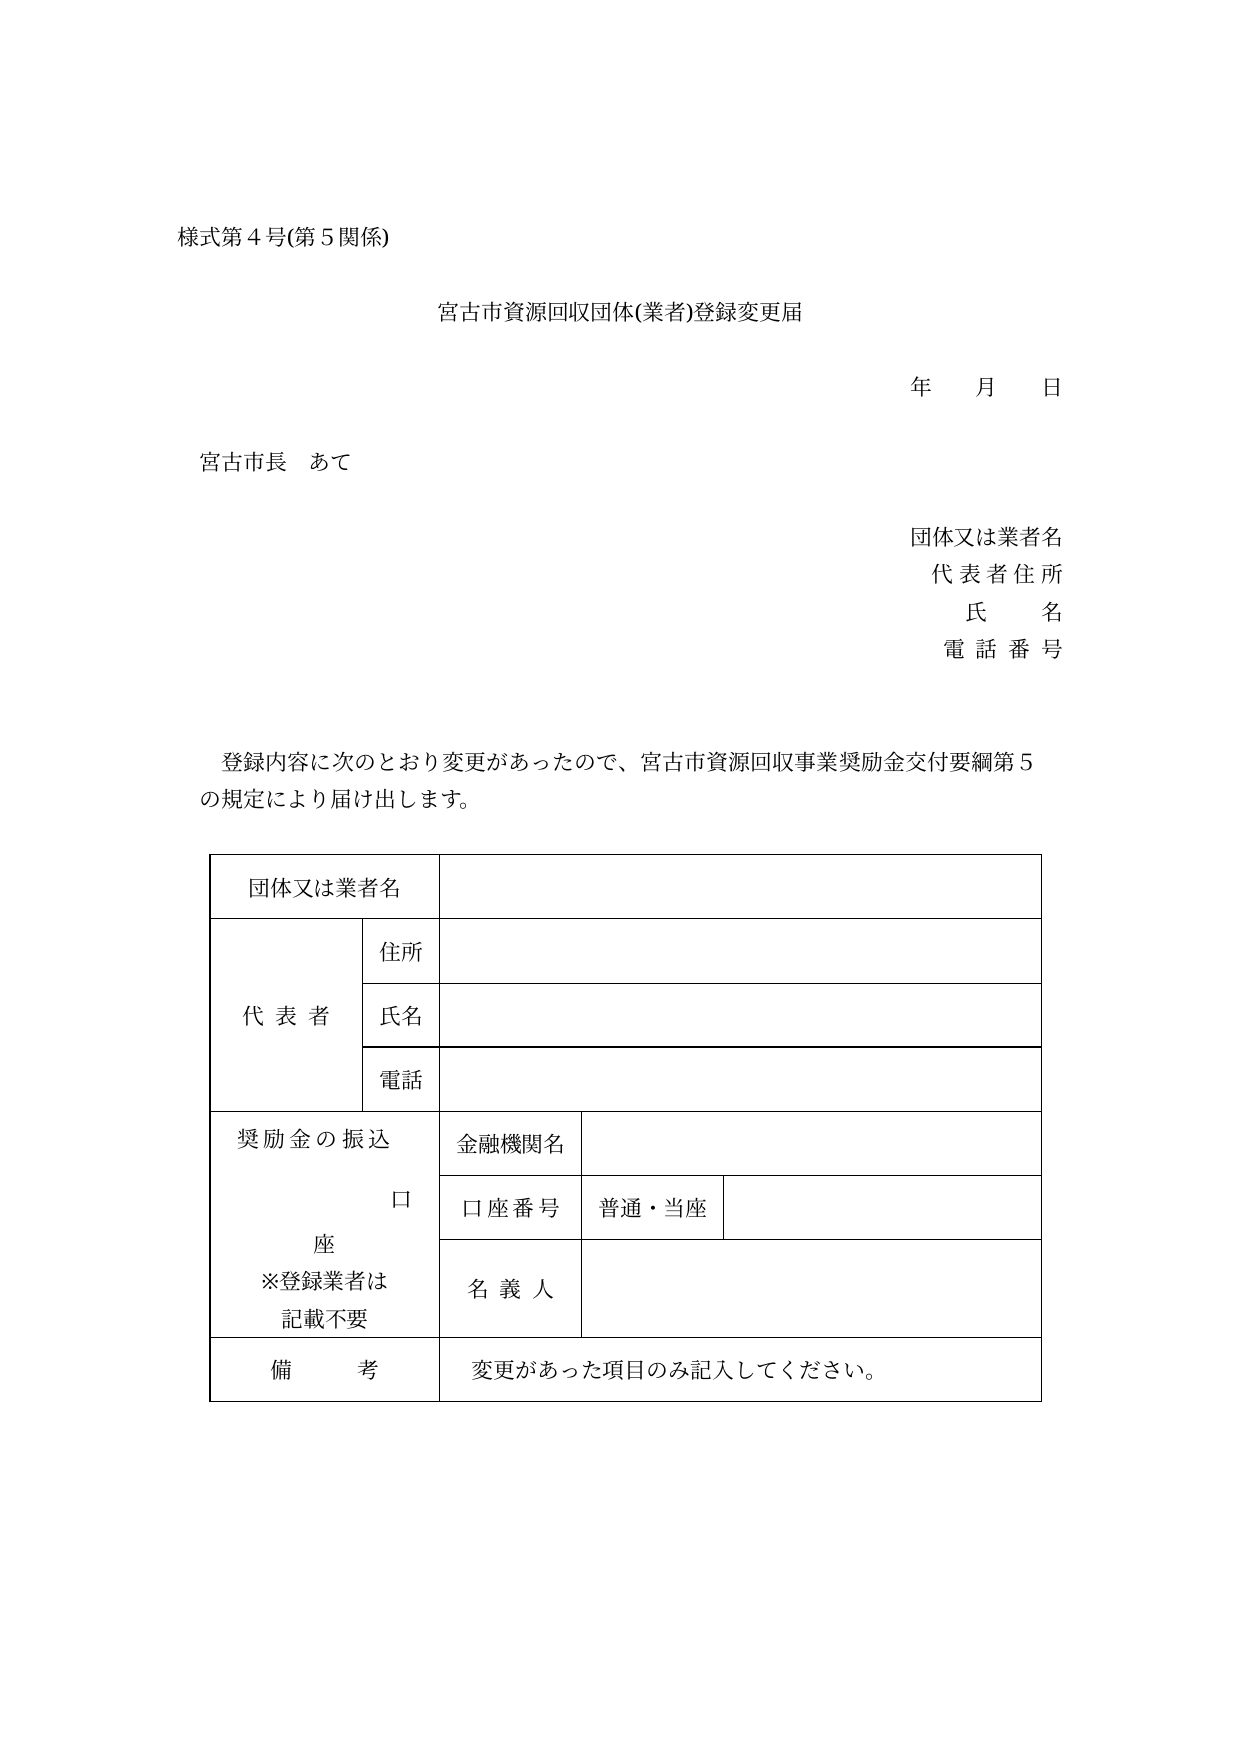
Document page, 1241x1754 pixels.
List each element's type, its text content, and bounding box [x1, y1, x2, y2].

table_cell [440, 984, 1041, 1046]
text 年 月 日 [177, 367, 1063, 404]
table_cell 口座番号 [440, 1176, 581, 1239]
table_cell 住所 [363, 919, 439, 982]
table_cell 備考 [211, 1338, 439, 1401]
table_cell 普通・当座 [582, 1176, 723, 1239]
text 宮古市長 あて [177, 442, 1063, 479]
table_cell [582, 1240, 1041, 1337]
table_cell 奨励金の振込口座 ※登録業者は 記載不要 [211, 1112, 439, 1337]
text 宮古市資源回収団体(業者)登録変更届 [177, 292, 1063, 329]
table_header 団体又は業者名 [211, 855, 439, 918]
text 氏名 [177, 592, 1063, 629]
table_cell [440, 1048, 1041, 1111]
table_cell 氏名 [363, 984, 439, 1046]
table_cell 電話 [363, 1048, 439, 1111]
text 登録内容に次のとおり変更があったので、宮古市資源回収事業奨励金交付要綱第５の規定により届け出します。 [177, 742, 1041, 817]
text 代表者住所 [177, 554, 1063, 592]
table_cell 金融機関名 [440, 1112, 581, 1174]
table_cell 代表者 [211, 919, 362, 1111]
table_cell [440, 919, 1041, 982]
text 団体又は業者名 [177, 517, 1063, 554]
table_cell 変更があった項目のみ記入してください。 [440, 1338, 1041, 1401]
text 電話番号 [177, 629, 1063, 667]
table_cell [582, 1112, 1041, 1174]
table_header [440, 855, 1041, 918]
table_cell [724, 1176, 1041, 1239]
text 様式第４号(第５関係) [177, 217, 1063, 254]
table_cell 名義人 [440, 1240, 581, 1337]
